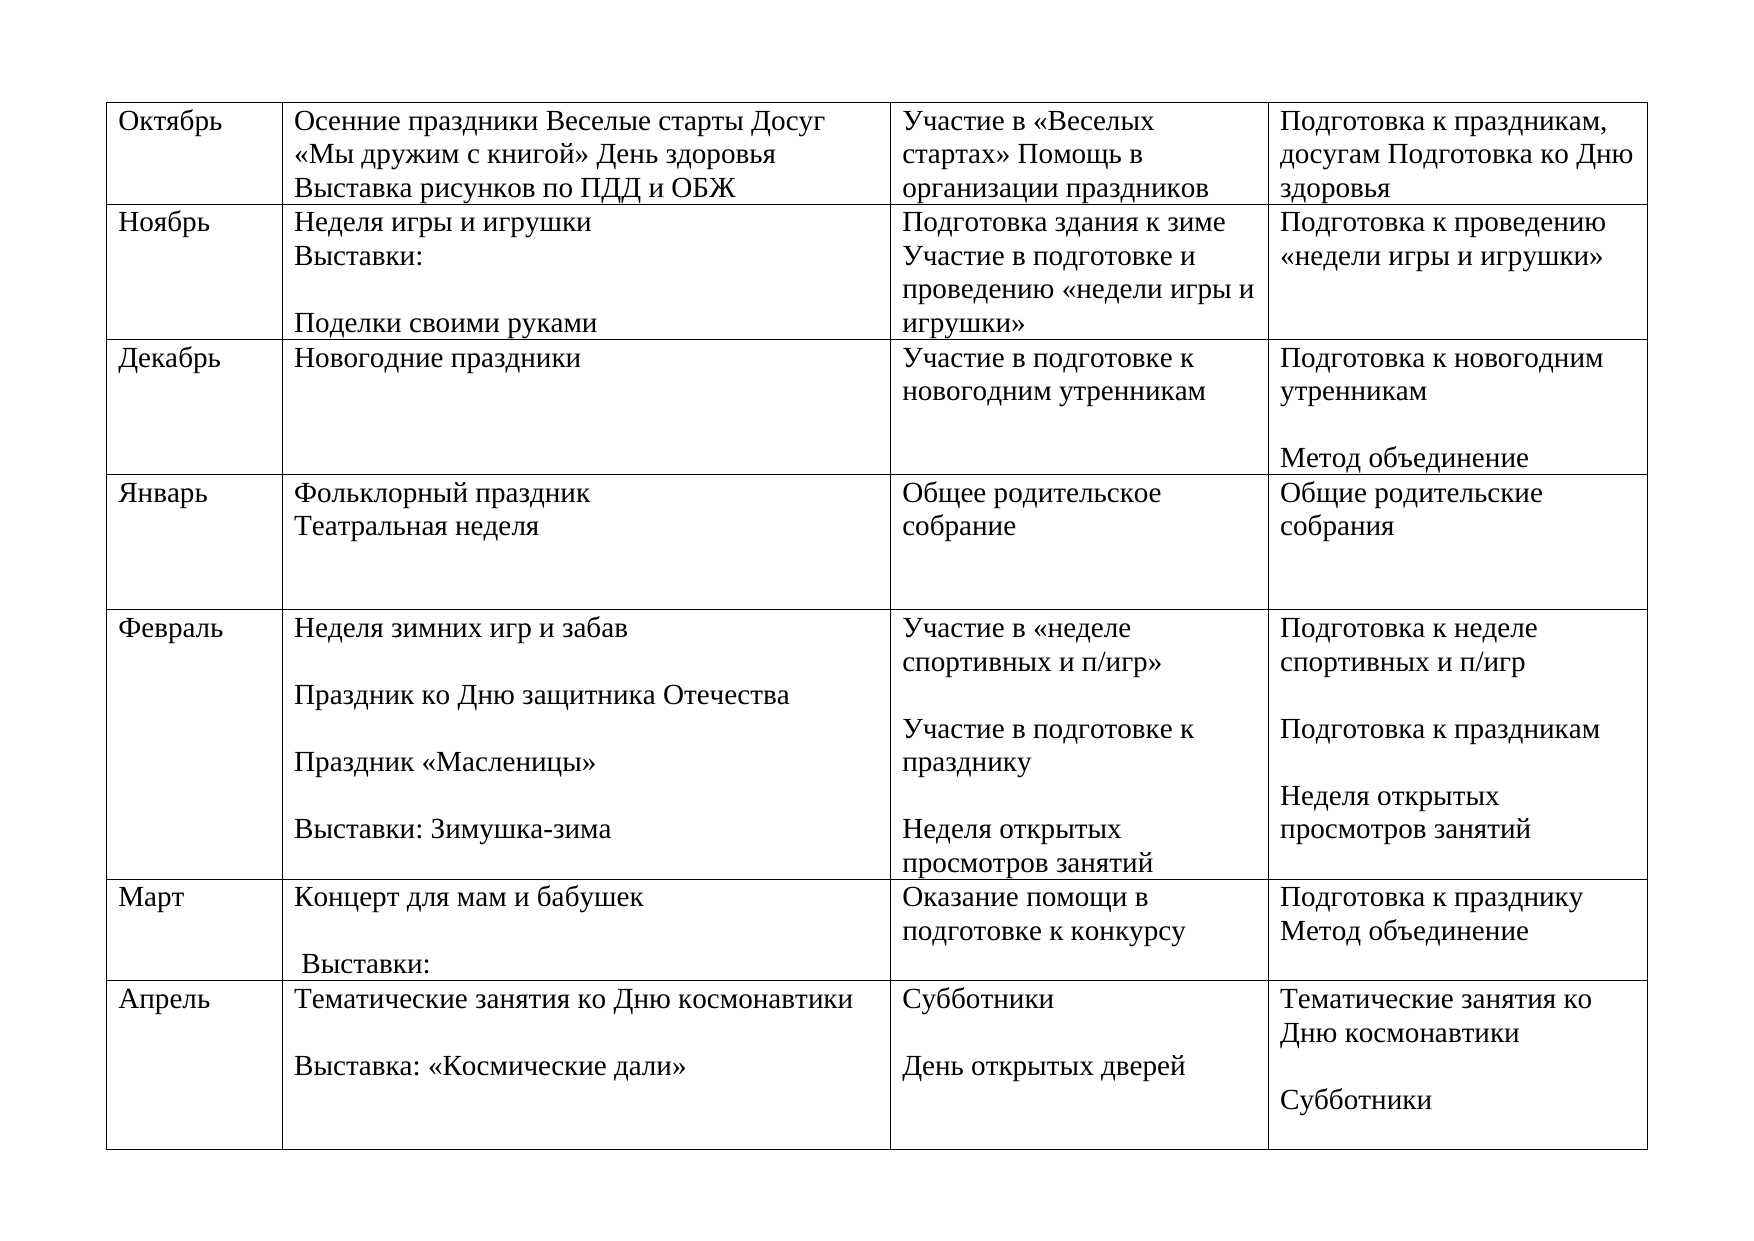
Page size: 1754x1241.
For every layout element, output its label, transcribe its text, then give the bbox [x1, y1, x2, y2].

table_cell Октябрь [107, 103, 282, 203]
table_cell Апрель [107, 981, 282, 1149]
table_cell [283, 981, 890, 1149]
table_cell Оказание помощи в подготовке к конкурсу [891, 880, 1268, 980]
table_cell Подготовка к новогодним утренникам Метод объединение [1269, 340, 1647, 474]
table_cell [891, 981, 1268, 1149]
table_cell Подготовка к неделе спортивных и п/игр Подготовка к праздникам Неделя открытых просмотров занятий [1269, 610, 1647, 878]
table_cell Осенние праздники Веселые старты Досуг «Мы дружим с книгой» День здоровья Выставка рисунков по ПДД и ОБЖ [283, 103, 890, 203]
table_cell Неделя зимних игр и забав Праздник ко Дню защитника Отечества Праздник «Масленицы» Выставки: Зимушка-зима [283, 610, 890, 878]
table_cell Участие в «неделе спортивных и п/игр» Участие в подготовке к празднику Неделя открытых просмотров занятий [891, 610, 1268, 878]
table_cell Участие в «Веселых стартах» Помощь в организации праздников [891, 103, 1268, 203]
table_cell Ноябрь [107, 205, 282, 339]
table_cell Общие родительские собрания [1269, 475, 1647, 609]
table_cell Концерт для мам и бабушек Выставки: [283, 880, 890, 980]
table_cell Неделя игры и игрушки Выставки: Поделки своими руками [283, 205, 890, 339]
table_cell Февраль [107, 610, 282, 878]
table_cell Общее родительское собрание [891, 475, 1268, 609]
table_cell Март [107, 880, 282, 980]
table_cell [1269, 981, 1647, 1149]
table_cell Декабрь [107, 340, 282, 474]
table_cell Участие в подготовке к новогодним утренникам [891, 340, 1268, 474]
table_cell Новогодние праздники [283, 340, 890, 474]
table_cell Подготовка к празднику Метод объединение [1269, 880, 1647, 980]
table_cell Январь [107, 475, 282, 609]
table_cell Подготовка к праздникам, досугам Подготовка ко Дню здоровья [1269, 103, 1647, 203]
table_cell Подготовка к проведению «недели игры и игрушки» [1269, 205, 1647, 339]
table_cell Подготовка здания к зиме Участие в подготовке и проведению «недели игры и игрушки» [891, 205, 1268, 339]
table_cell Фольклорный праздник Театральная неделя [283, 475, 890, 609]
